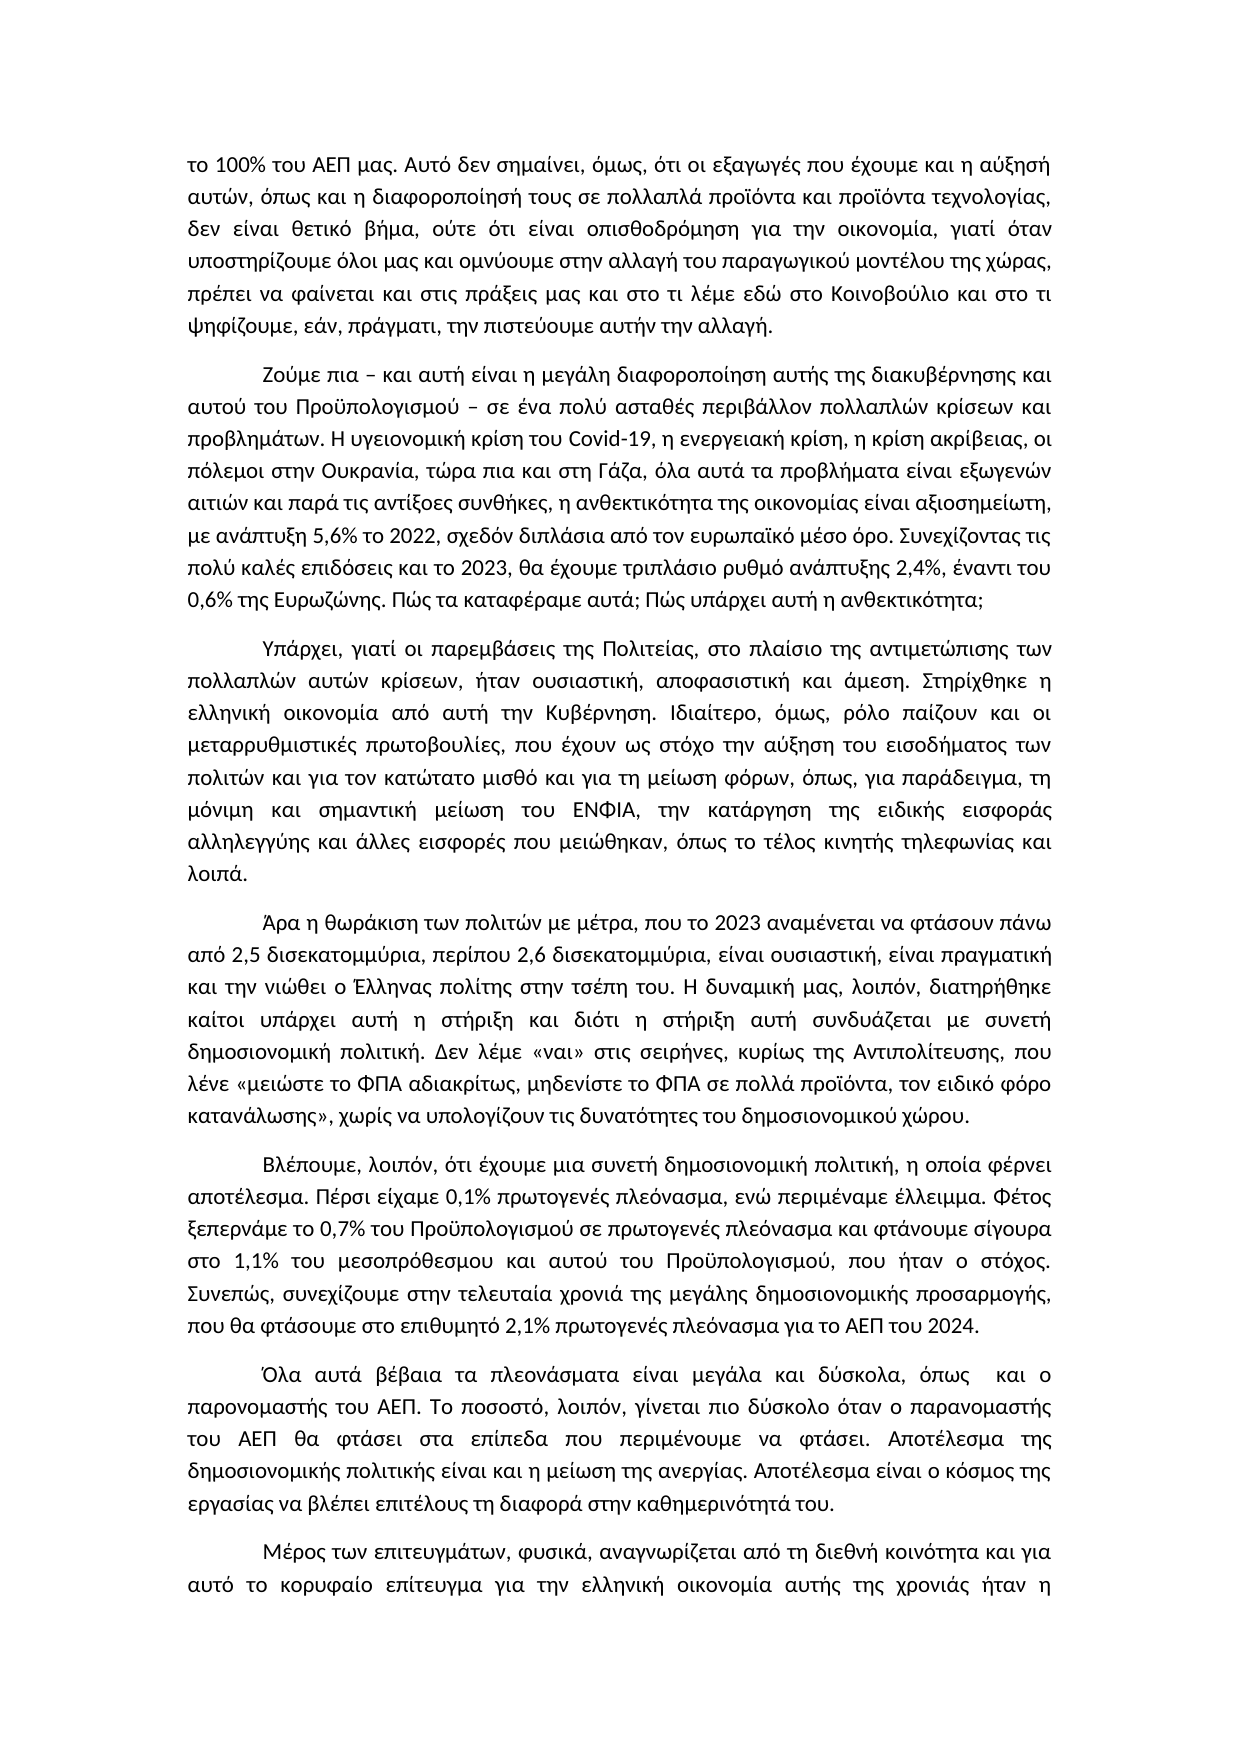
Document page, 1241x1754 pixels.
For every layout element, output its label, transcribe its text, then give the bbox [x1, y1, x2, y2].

text Ζούμε πια – και αυτή είναι η μεγάλη διαφοροποίηση αυτής της διακυβέρνησης και αυτού του Προϋπολογισμού – σε ένα πολύ ασταθές περιβάλλον πολλαπλών κρίσεων και προβλημάτων. Η υγειονομική κρίση του Covid-19, η ενεργειακή κρίση, η κρίση ακρίβειας, οι πόλεμοι στην Ουκρανία, τώρα πια και στη Γάζα, όλα αυτά τα προβλήματα είναι εξωγενών αιτιών και παρά τις αντίξοες συνθήκες, η ανθεκτικότητα της οικονομίας είναι αξιοσημείωτη, με ανάπτυξη 5,6% το 2022, σχεδόν διπλάσια από τον ευρωπαϊκό μέσο όρο. Συνεχίζοντας τις πολύ καλές επιδόσεις και το 2023, θα έχουμε τριπλάσιο ρυθμό ανάπτυξης 2,4%, έναντι του 0,6% της Ευρωζώνης. Πώς τα καταφέραμε αυτά; Πώς υπάρχει αυτή η ανθεκτικότητα; [187, 360, 1053, 613]
text Υπάρχει, γιατί οι παρεμβάσεις της Πολιτείας, στο πλαίσιο της αντιμετώπισης των πολλαπλών αυτών κρίσεων, ήταν ουσιαστική, αποφασιστική και άμεση. Στηρίχθηκε η ελληνική οικονομία από αυτή την Κυβέρνηση. Ιδιαίτερο, όμως, ρόλο παίζουν και οι μεταρρυθμιστικές πρωτοβουλίες, που έχουν ως στόχο την αύξηση του εισοδήματος των πολιτών και για τον κατώτατο μισθό και για τη μείωση φόρων, όπως, για παράδειγμα, τη μόνιμη και σημαντική μείωση του ΕΝΦΙΑ, την κατάργηση της ειδικής εισφοράς αλληλεγγύης και άλλες εισφορές που μειώθηκαν, όπως το τέλος κινητής τηλεφωνίας και λοιπά. [187, 634, 1053, 887]
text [187, 150, 1053, 339]
text Βλέπουμε, λοιπόν, ότι έχουμε μια συνετή δημοσιονομική πολιτική, η οποία φέρνει αποτέλεσμα. Πέρσι είχαμε 0,1% πρωτογενές πλεόνασμα, ενώ περιμέναμε έλλειμμα. Φέτος ξεπερνάμε το 0,7% του Προϋπολογισμού σε πρωτογενές πλεόνασμα και φτάνουμε σίγουρα στο 1,1% του μεσοπρόθεσμου και αυτού του Προϋπολογισμού, που ήταν ο στόχος. Συνεπώς, συνεχίζουμε στην τελευταία χρονιά της μεγάλης δημοσιονομικής προσαρμογής, που θα φτάσουμε στο επιθυμητό 2,1% πρωτογενές πλεόνασμα για το ΑΕΠ του 2024. [187, 1150, 1053, 1339]
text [187, 1537, 1053, 1598]
text Άρα η θωράκιση των πολιτών με μέτρα, που το 2023 αναμένεται να φτάσουν πάνω από 2,5 δισεκατομμύρια, περίπου 2,6 δισεκατομμύρια, είναι ουσιαστική, είναι πραγματική και την νιώθει ο Έλληνας πολίτης στην τσέπη του. Η δυναμική μας, λοιπόν, διατηρήθηκε καίτοι υπάρχει αυτή η στήριξη και διότι η στήριξη αυτή συνδυάζεται με συνετή δημοσιονομική πολιτική. Δεν λέμε «ναι» στις σειρήνες, κυρίως της Αντιπολίτευσης, που λένε «μειώστε το ΦΠΑ αδιακρίτως, μηδενίστε το ΦΠΑ σε πολλά προϊόντα, τον ειδικό φόρο κατανάλωσης», χωρίς να υπολογίζουν τις δυνατότητες του δημοσιονομικού χώρου. [187, 908, 1053, 1129]
text Όλα αυτά βέβαια τα πλεονάσματα είναι μεγάλα και δύσκολα, όπως και ο παρονομαστής του ΑΕΠ. Το ποσοστό, λοιπόν, γίνεται πιο δύσκολο όταν ο παρανομαστής του ΑΕΠ θα φτάσει στα επίπεδα που περιμένουμε να φτάσει. Αποτέλεσμα της δημοσιονομικής πολιτικής είναι και η μείωση της ανεργίας. Αποτέλεσμα είναι ο κόσμος της εργασίας να βλέπει επιτέλους τη διαφορά στην καθημερινότητά του. [187, 1360, 1053, 1517]
